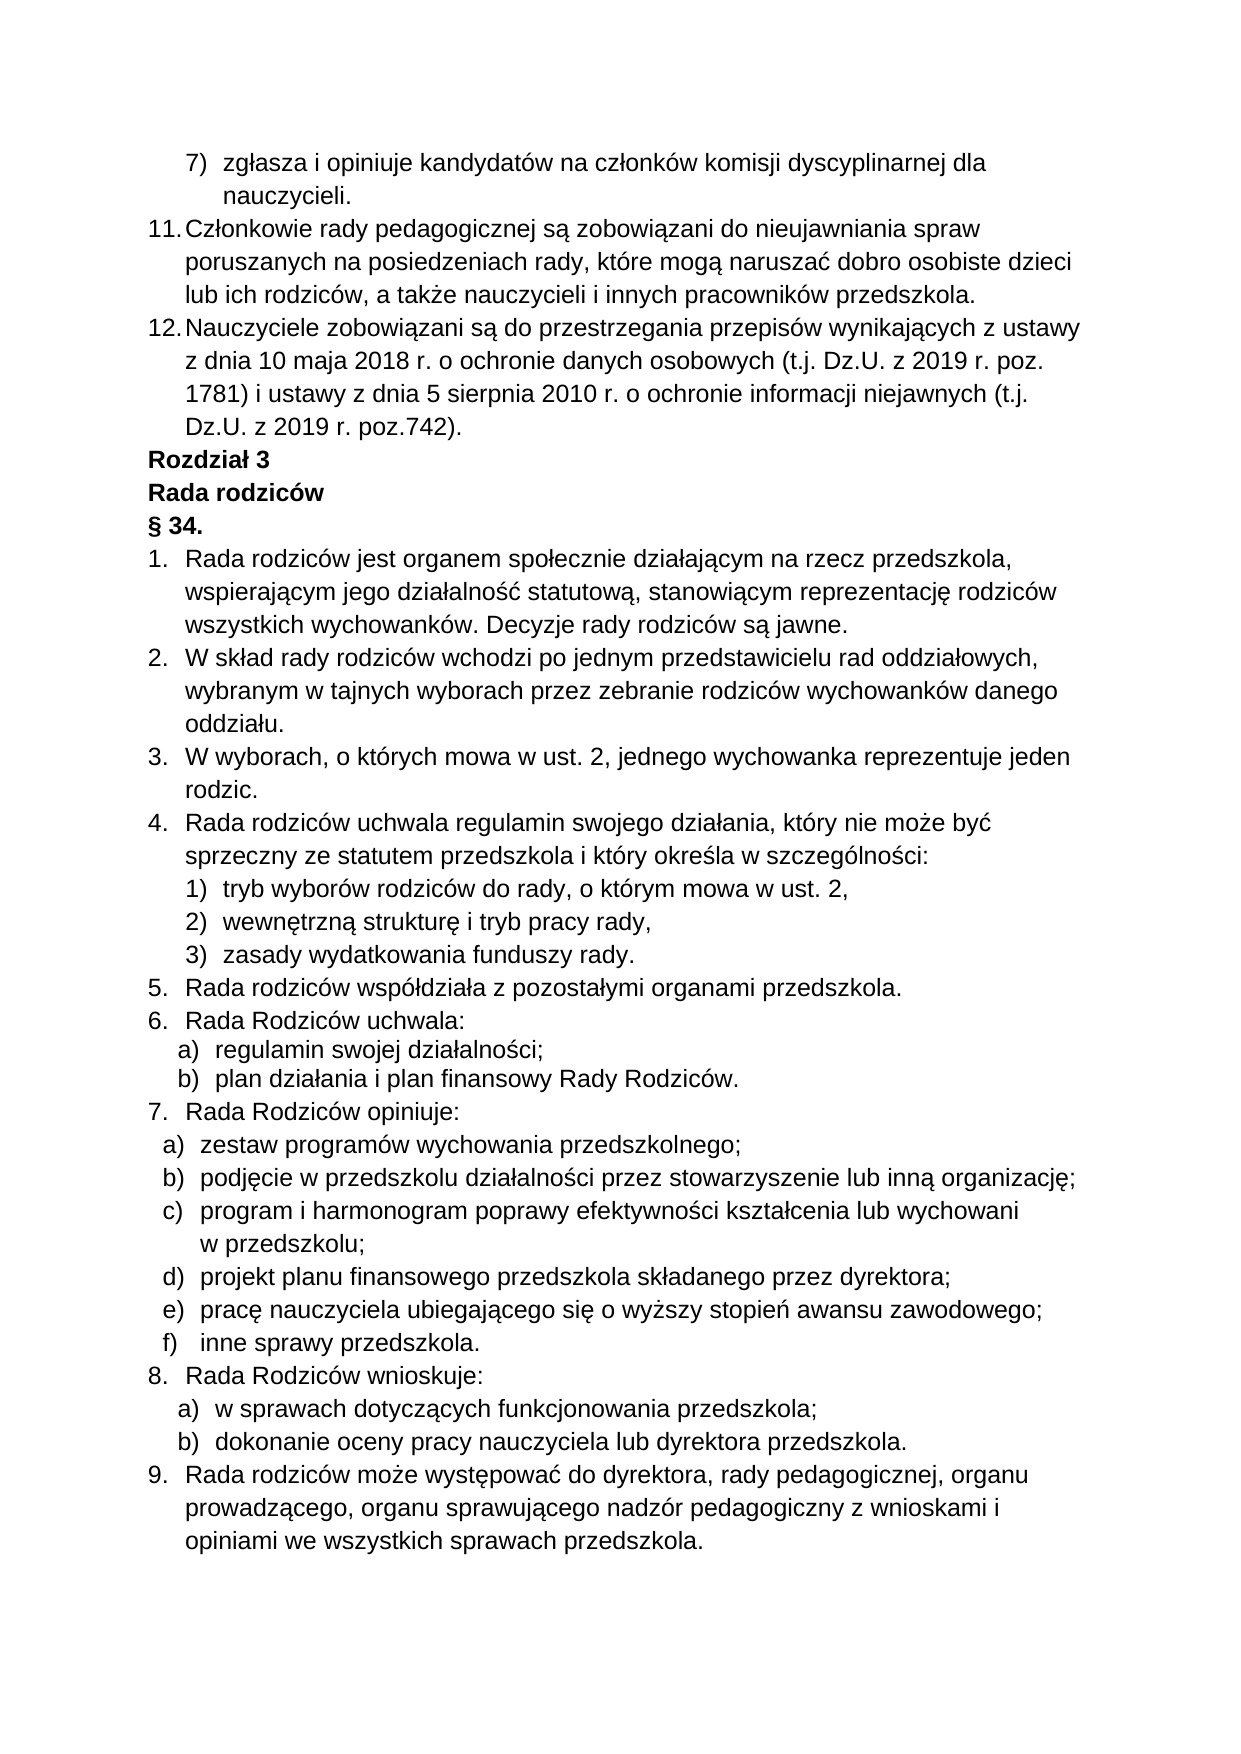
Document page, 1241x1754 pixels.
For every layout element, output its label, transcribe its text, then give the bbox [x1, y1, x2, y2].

list regulamin swojej działalności; [177, 1035, 1093, 1064]
text Rada rodziców [148, 478, 1093, 507]
list inne sprawy przedszkola. [162, 1328, 1093, 1357]
list Rada Rodziców uchwala: [148, 1006, 1093, 1035]
text § 34. [148, 511, 1093, 539]
list W skład rady rodziców wchodzi po jednym przedstawicielu rad oddziałowych, wybranym w tajnych wyborach przez zebranie rodziców wychowanków danego oddziału. [148, 643, 1093, 738]
list zasady wydatkowania funduszy rady. [185, 940, 1093, 969]
list dokonanie oceny pracy nauczyciela lub dyrektora przedszkola. [177, 1427, 1093, 1456]
list projekt planu finansowego przedszkola składanego przez dyrektora; [162, 1262, 1093, 1291]
list Członkowie rady pedagogicznej są zobowiązani do nieujawniania spraw poruszanych na posiedzeniach rady, które mogą naruszać dobro osobiste dzieci lub ich rodziców, a także nauczycieli i innych pracowników przedszkola. [148, 214, 1093, 308]
list tryb wyborów rodziców do rady, o którym mowa w ust. 2, [185, 874, 1093, 903]
list Rada Rodziców wnioskuje: [148, 1361, 1093, 1389]
list w sprawach dotyczących funkcjonowania przedszkola; [177, 1394, 1093, 1423]
list Rada rodziców współdziała z pozostałymi organami przedszkola. [148, 973, 1093, 1002]
list Rada rodziców jest organem społecznie działającym na rzecz przedszkola, wspierającym jego działalność statutową, stanowiącym reprezentację rodziców wszystkich wychowanków. Decyzje rady rodziców są jawne. [148, 544, 1093, 639]
list Rada rodziców może występować do dyrektora, rady pedagogicznej, organu prowadzącego, organu sprawującego nadzór pedagogiczny z wnioskami i opiniami we wszystkich sprawach przedszkola. [148, 1460, 1093, 1555]
list plan działania i plan finansowy Rady Rodziców. [177, 1064, 1093, 1092]
list W wyborach, o których mowa w ust. 2, jednego wychowanka reprezentuje jeden rodzic. [148, 742, 1093, 804]
list program i harmonogram poprawy efektywności kształcenia lub wychowani w przedszkolu; [162, 1196, 1093, 1257]
list Rada rodziców uchwala regulamin swojego działania, który nie może być sprzeczny ze statutem przedszkola i który określa w szczególności: [148, 808, 1093, 870]
list Nauczyciele zobowiązani są do przestrzegania przepisów wynikających z ustawy z dnia 10 maja 2018 r. o ochronie danych osobowych (t.j. Dz.U. z 2019 r. poz. 1781) i ustawy z dnia 5 sierpnia 2010 r. o ochronie informacji niejawnych (t.j. Dz.U. z 2019 r. poz.742). [148, 313, 1093, 441]
list pracę nauczyciela ubiegającego się o wyższy stopień awansu zawodowego; [162, 1295, 1093, 1323]
list zestaw programów wychowania przedszkolnego; [162, 1130, 1093, 1158]
list zgłasza i opiniuje kandydatów na członków komisji dyscyplinarnej dla nauczycieli. [185, 148, 1093, 209]
list Rada Rodziców opiniuje: [148, 1097, 1093, 1125]
text Rozdział 3 [148, 445, 1093, 473]
list wewnętrzną strukturę i tryb pracy rady, [185, 907, 1093, 936]
list podjęcie w przedszkolu działalności przez stowarzyszenie lub inną organizację; [162, 1163, 1093, 1191]
